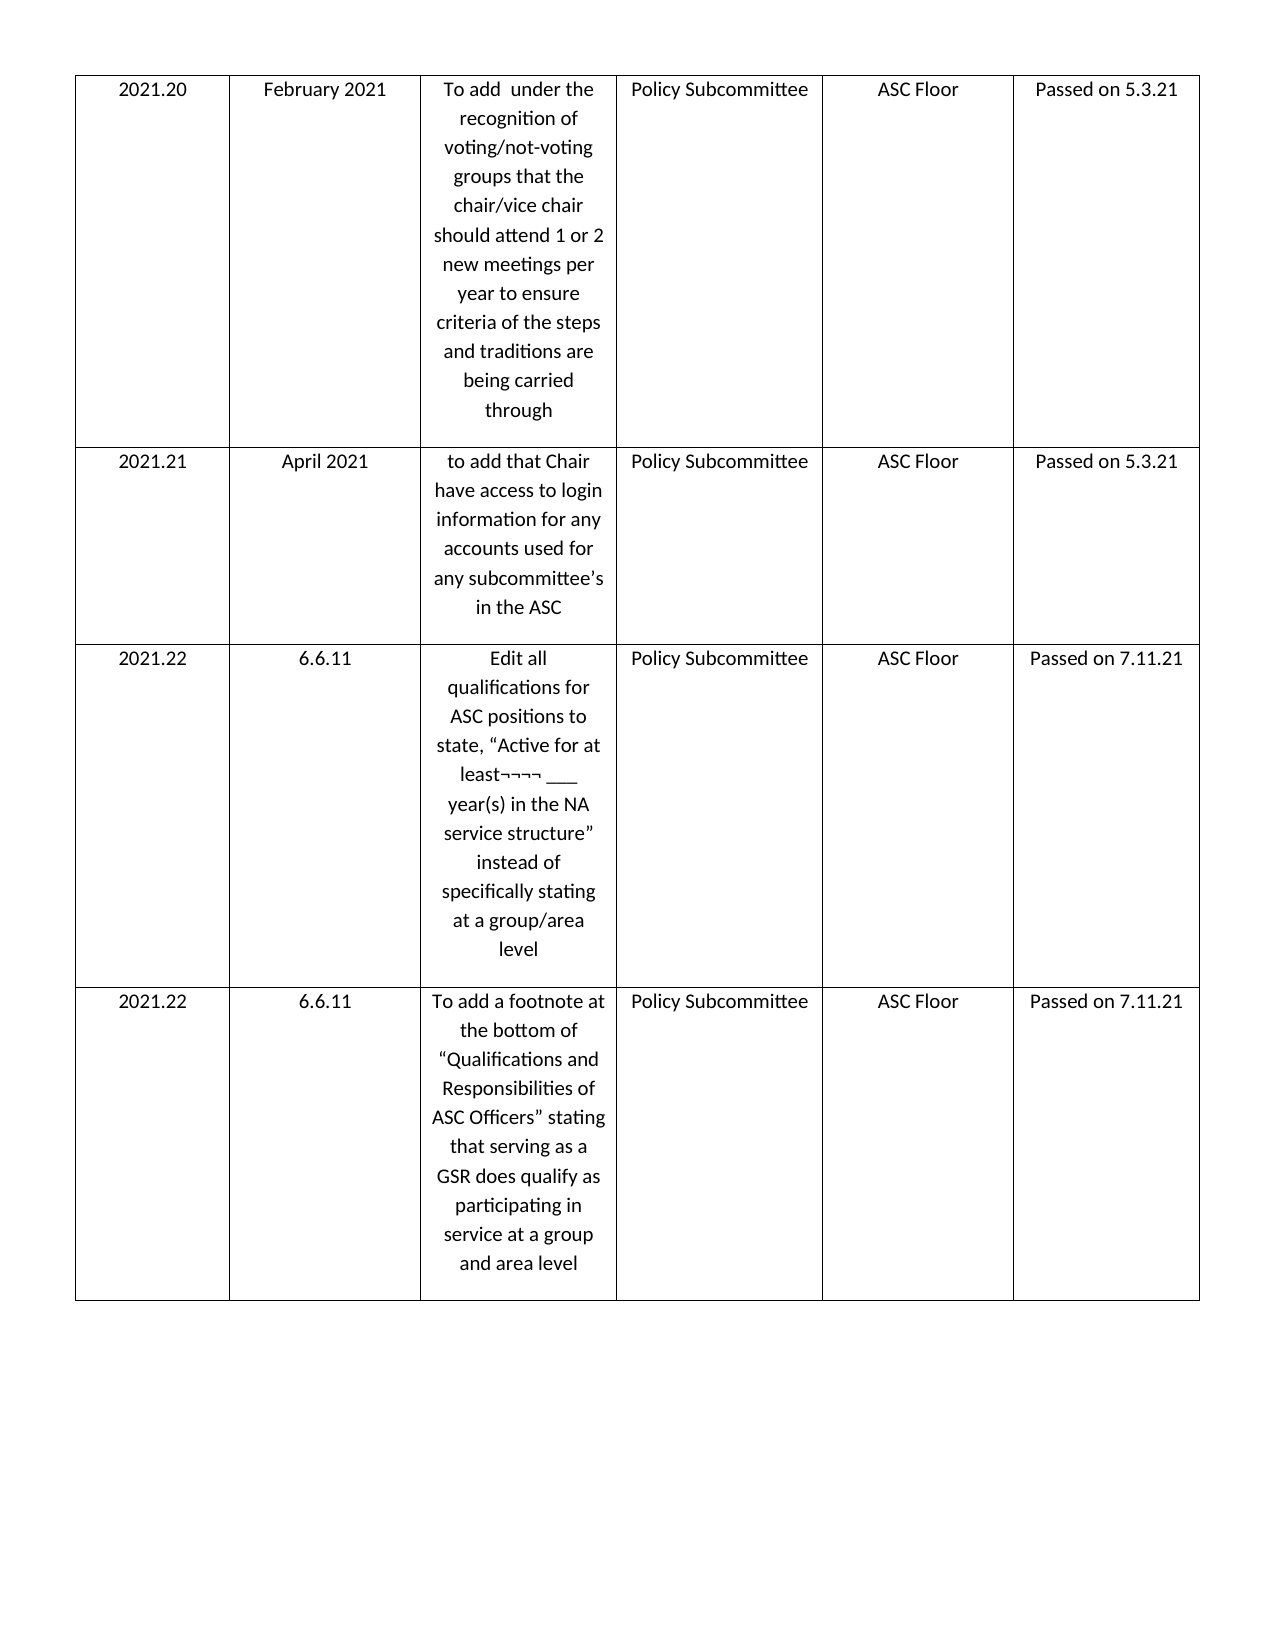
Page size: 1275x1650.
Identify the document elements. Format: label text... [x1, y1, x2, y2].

table_cell February 2021 [230, 76, 420, 447]
table_cell ASC Floor [823, 448, 1013, 644]
table_cell 2021.22 [76, 645, 229, 987]
table_cell To add under the recognition of voting/not-voting groups that the chair/vice chair should attend 1 or 2 new meetings per year to ensure criteria of the steps and traditions are being carried through [421, 76, 616, 447]
table_cell Passed on 5.3.21 [1014, 448, 1199, 644]
table_cell ASC Floor [823, 76, 1013, 447]
table_cell April 2021 [230, 448, 420, 644]
table_cell Passed on 7.11.21 [1014, 988, 1199, 1300]
table_cell ASC Floor [823, 645, 1013, 987]
table_cell Passed on 5.3.21 [1014, 76, 1199, 447]
table_cell Policy Subcommittee [617, 448, 822, 644]
table_cell Policy Subcommittee [617, 988, 822, 1300]
table_cell Passed on 7.11.21 [1014, 645, 1199, 987]
table_cell Policy Subcommittee [617, 76, 822, 447]
table_cell 6.6.11 [230, 988, 420, 1300]
table_cell 2021.22 [76, 988, 229, 1300]
table_cell ASC Floor [823, 988, 1013, 1300]
table_cell 2021.21 [76, 448, 229, 644]
table_cell To add a footnote at the bottom of “Qualifications and Responsibilities of ASC Officers” stating that serving as a GSR does qualify as participating in service at a group and area level [421, 988, 616, 1300]
table_cell 2021.20 [76, 76, 229, 447]
table_cell to add that Chair have access to login information for any accounts used for any subcommittee’s in the ASC [421, 448, 616, 644]
table_cell Policy Subcommittee [617, 645, 822, 987]
table_cell Edit all qualifications for ASC positions to state, “Active for at least¬¬¬¬ ___ year(s) in the NA service structure” instead of specifically stating at a group/area level [421, 645, 616, 987]
table_cell 6.6.11 [230, 645, 420, 987]
